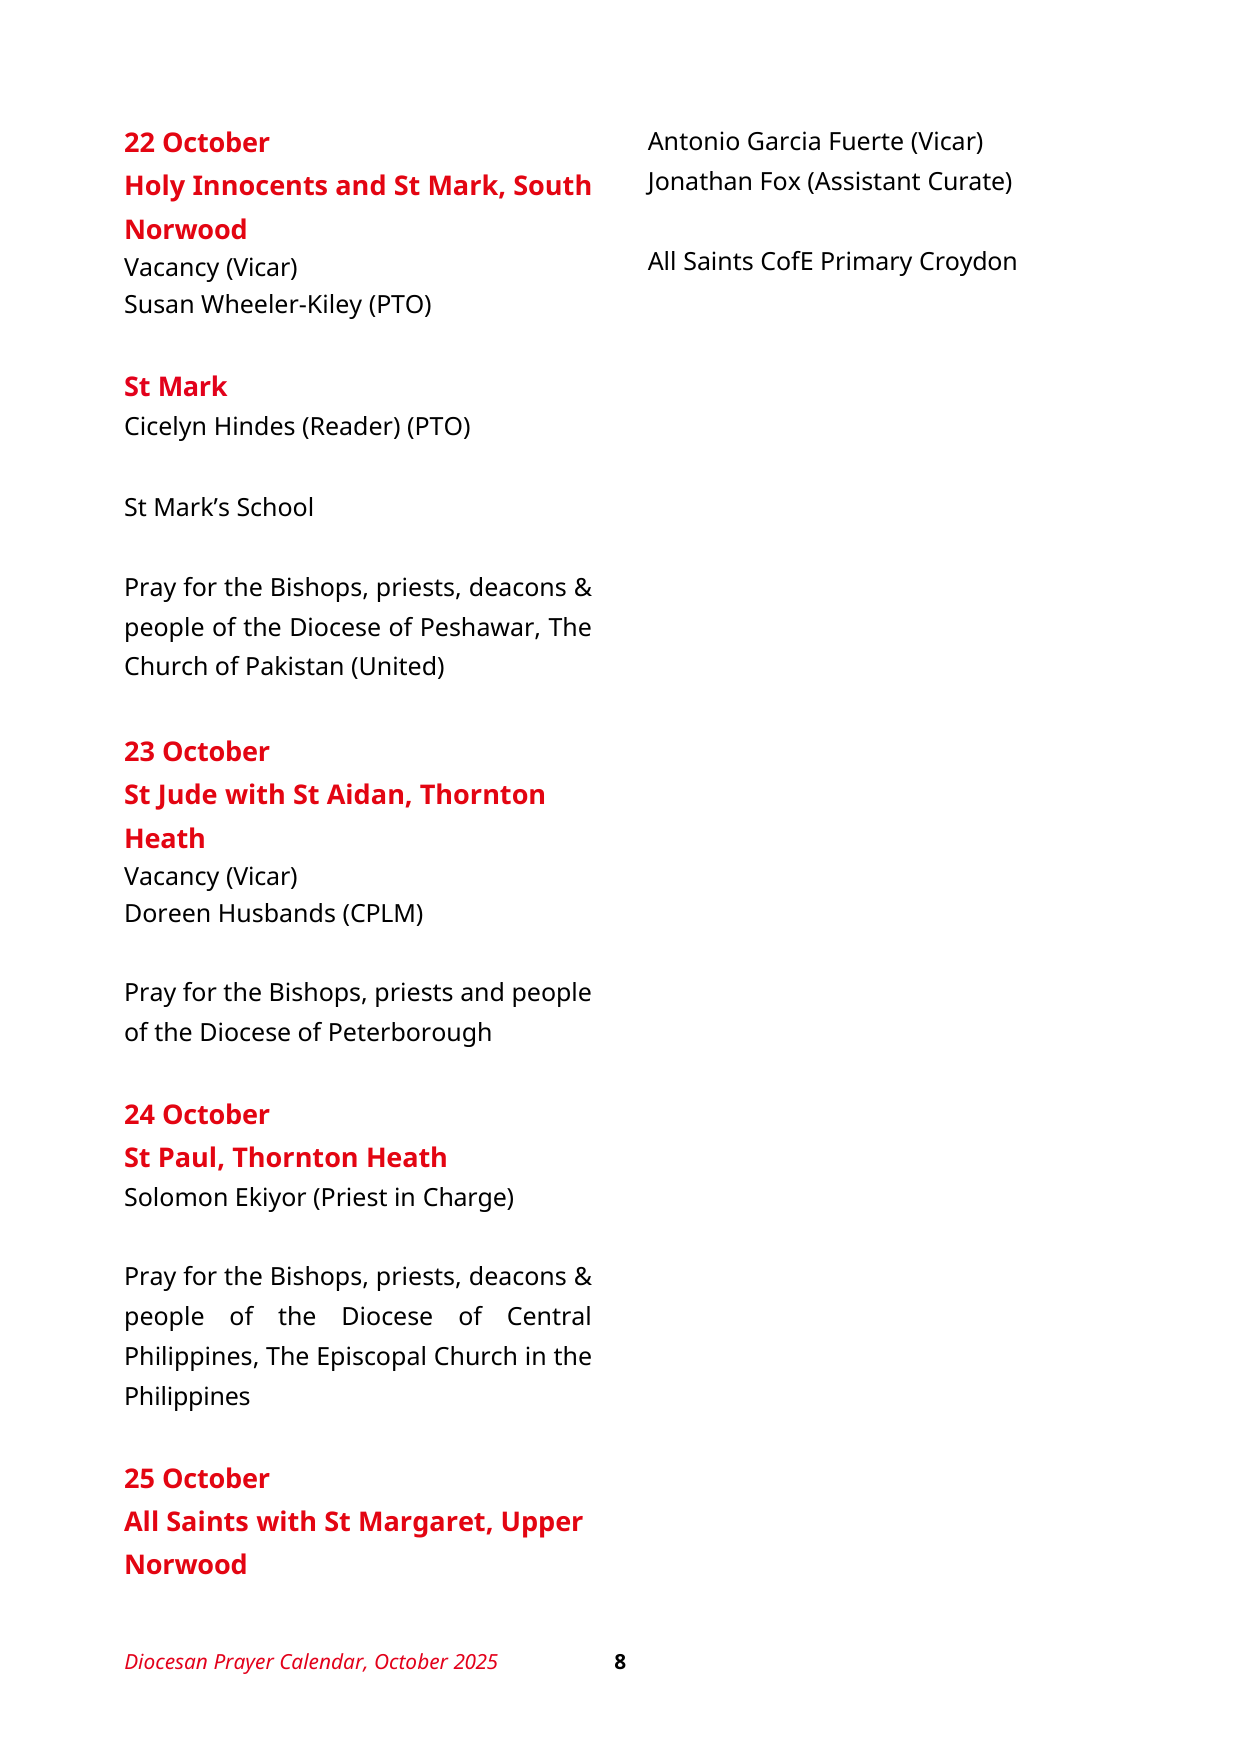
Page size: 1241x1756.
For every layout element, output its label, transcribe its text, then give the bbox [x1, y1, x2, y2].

text Vacancy (Vicar) [124, 254, 597, 282]
text St Mark [124, 367, 597, 404]
text 22 October [124, 124, 597, 161]
text Susan Wheeler-Kiley (PTO) [124, 287, 597, 321]
text Doreen Husbands (CPLM) [124, 896, 597, 930]
text Cicelyn Hindes (Reader) (PTO) St Mark’s School [124, 409, 479, 523]
text 25 October [124, 1459, 597, 1496]
text Antonio Garcia Fuerte (Vicar) Jonathan Fox (Assistant Curate) [648, 124, 1021, 198]
text Vacancy (Vicar) [124, 863, 597, 891]
text Pray for the Bishops, priests and people of the Diocese of Peterborough [124, 975, 593, 1049]
text Solomon Ekiyor (Priest in Charge) [124, 1180, 597, 1214]
text Pray for the Bishops, priests, deacons & people of the Diocese of Central Philippines, The Episcopal Church in the Philippines [124, 1259, 593, 1412]
text Pray for the Bishops, priests, deacons & people of the Diocese of Peshawar, The Church of Pakistan (United) [124, 569, 593, 683]
text St Paul, Thornton Heath [124, 1138, 597, 1175]
text 24 October [124, 1095, 597, 1132]
text Holy Innocents and St Mark, South Norwood [124, 167, 597, 247]
text All Saints with St Margaret, Upper Norwood [124, 1502, 597, 1582]
text St Jude with St Aidan, Thornton Heath [124, 776, 597, 856]
text 23 October [124, 733, 597, 770]
text All Saints CofE Primary Croydon [648, 243, 1137, 277]
